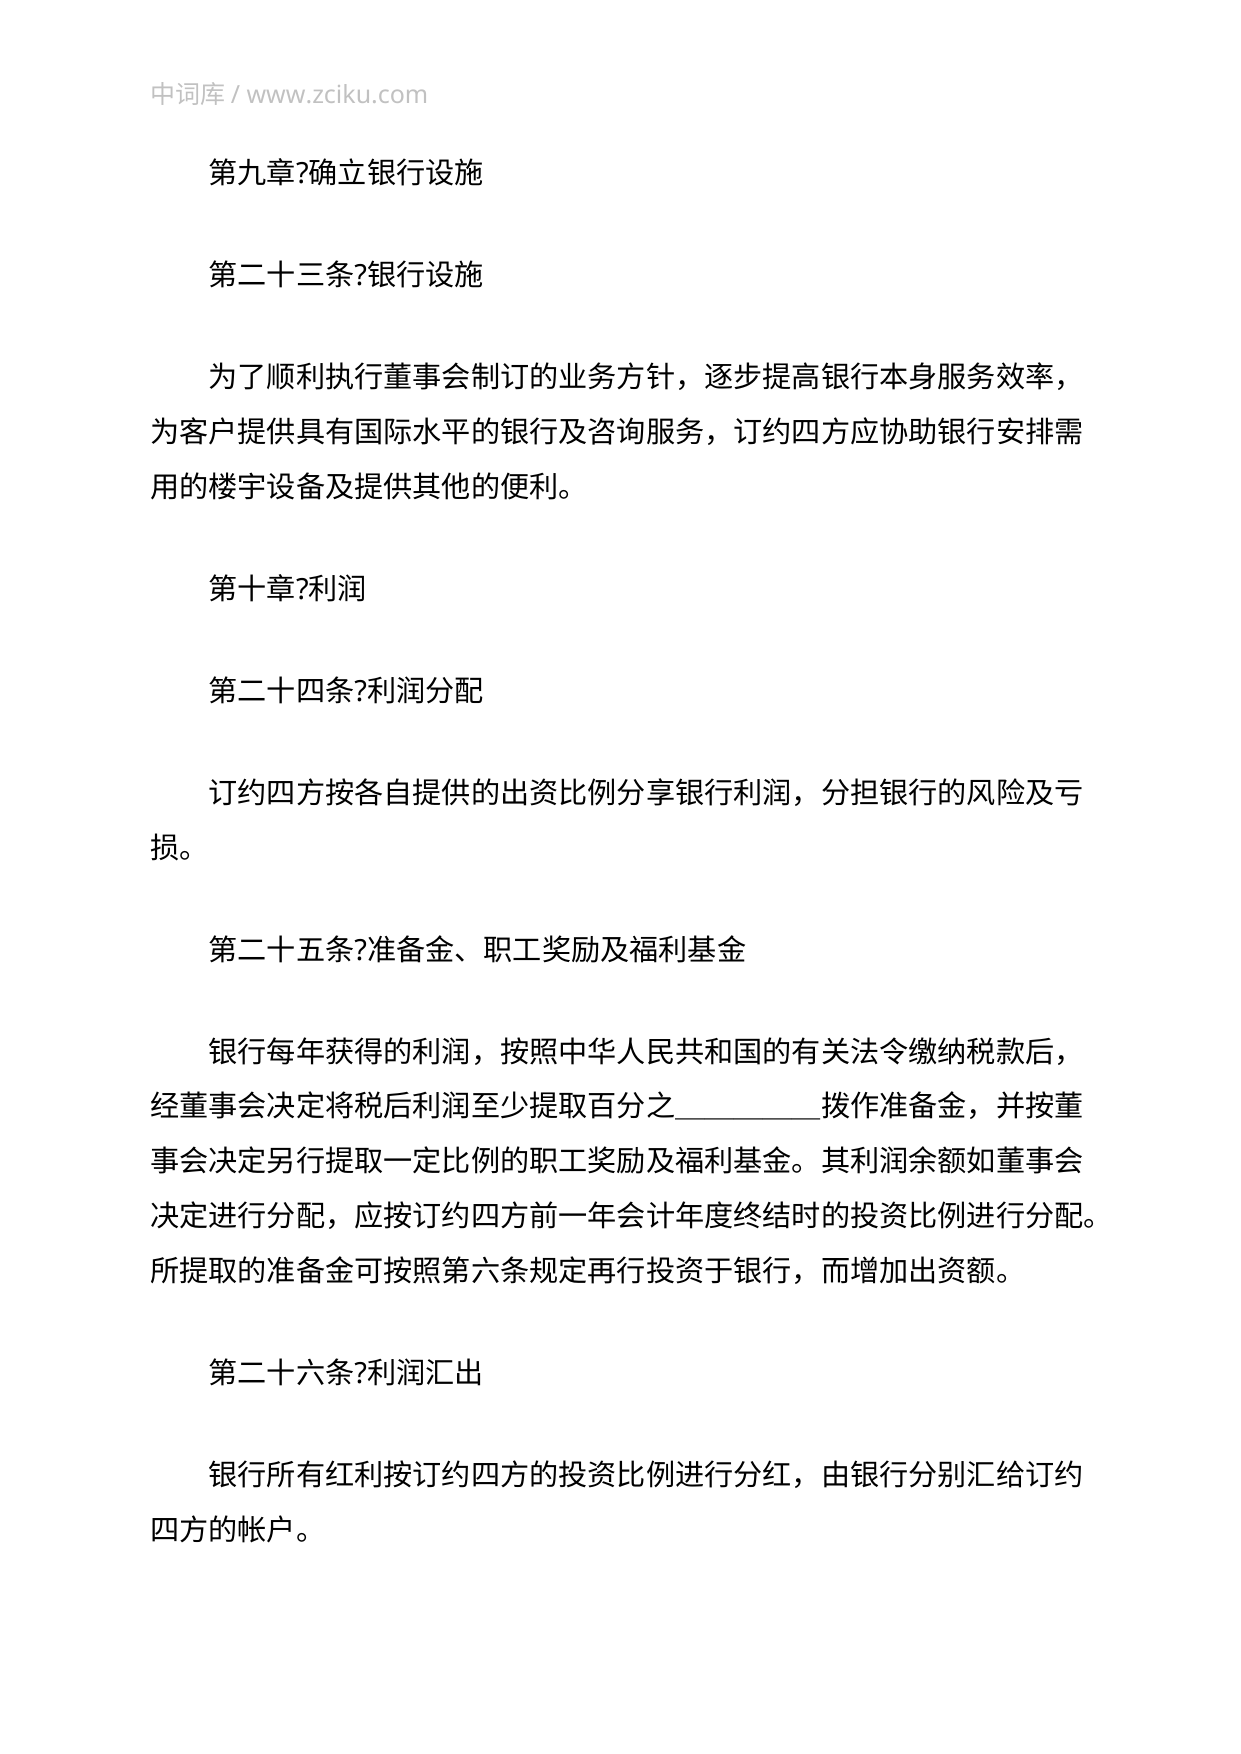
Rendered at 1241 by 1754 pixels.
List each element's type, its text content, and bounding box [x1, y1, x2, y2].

text 第二十六条?利润汇出 [150, 1349, 1090, 1392]
text 订约四方按各自提供的出资比例分享银行利润，分担银行的风险及亏损。 [150, 769, 1090, 867]
text 第二十五条?准备金、职工奖励及福利基金 [150, 926, 1090, 968]
text 银行每年获得的利润，按照中华人民共和国的有关法令缴纳税款后，经董事会决定将税后利润至少提取百分之＿＿＿＿＿拨作准备金，并按董事会决定另行提取一定比例的职工奖励及福利基金。其利润余额如董事会决定进行分配，应按订约四方前一年会计年度终结时的投资比例进行分配。所提取的准备金可按照第六条规定再行投资于银行，而增加出资额。 [150, 1028, 1090, 1290]
text 第十章?利润 [150, 566, 1090, 608]
text 第九章?确立银行设施 [150, 150, 1090, 192]
text 为了顺利执行董事会制订的业务方针，逐步提高银行本身服务效率，为客户提供具有国际水平的银行及咨询服务，订约四方应协助银行安排需用的楼宇设备及提供其他的便利。 [150, 354, 1090, 506]
text 第二十四条?利润分配 [150, 667, 1090, 710]
text 银行所有红利按订约四方的投资比例进行分红，由银行分别汇给订约四方的帐户。 [150, 1451, 1090, 1549]
text 第二十三条?银行设施 [150, 252, 1090, 294]
